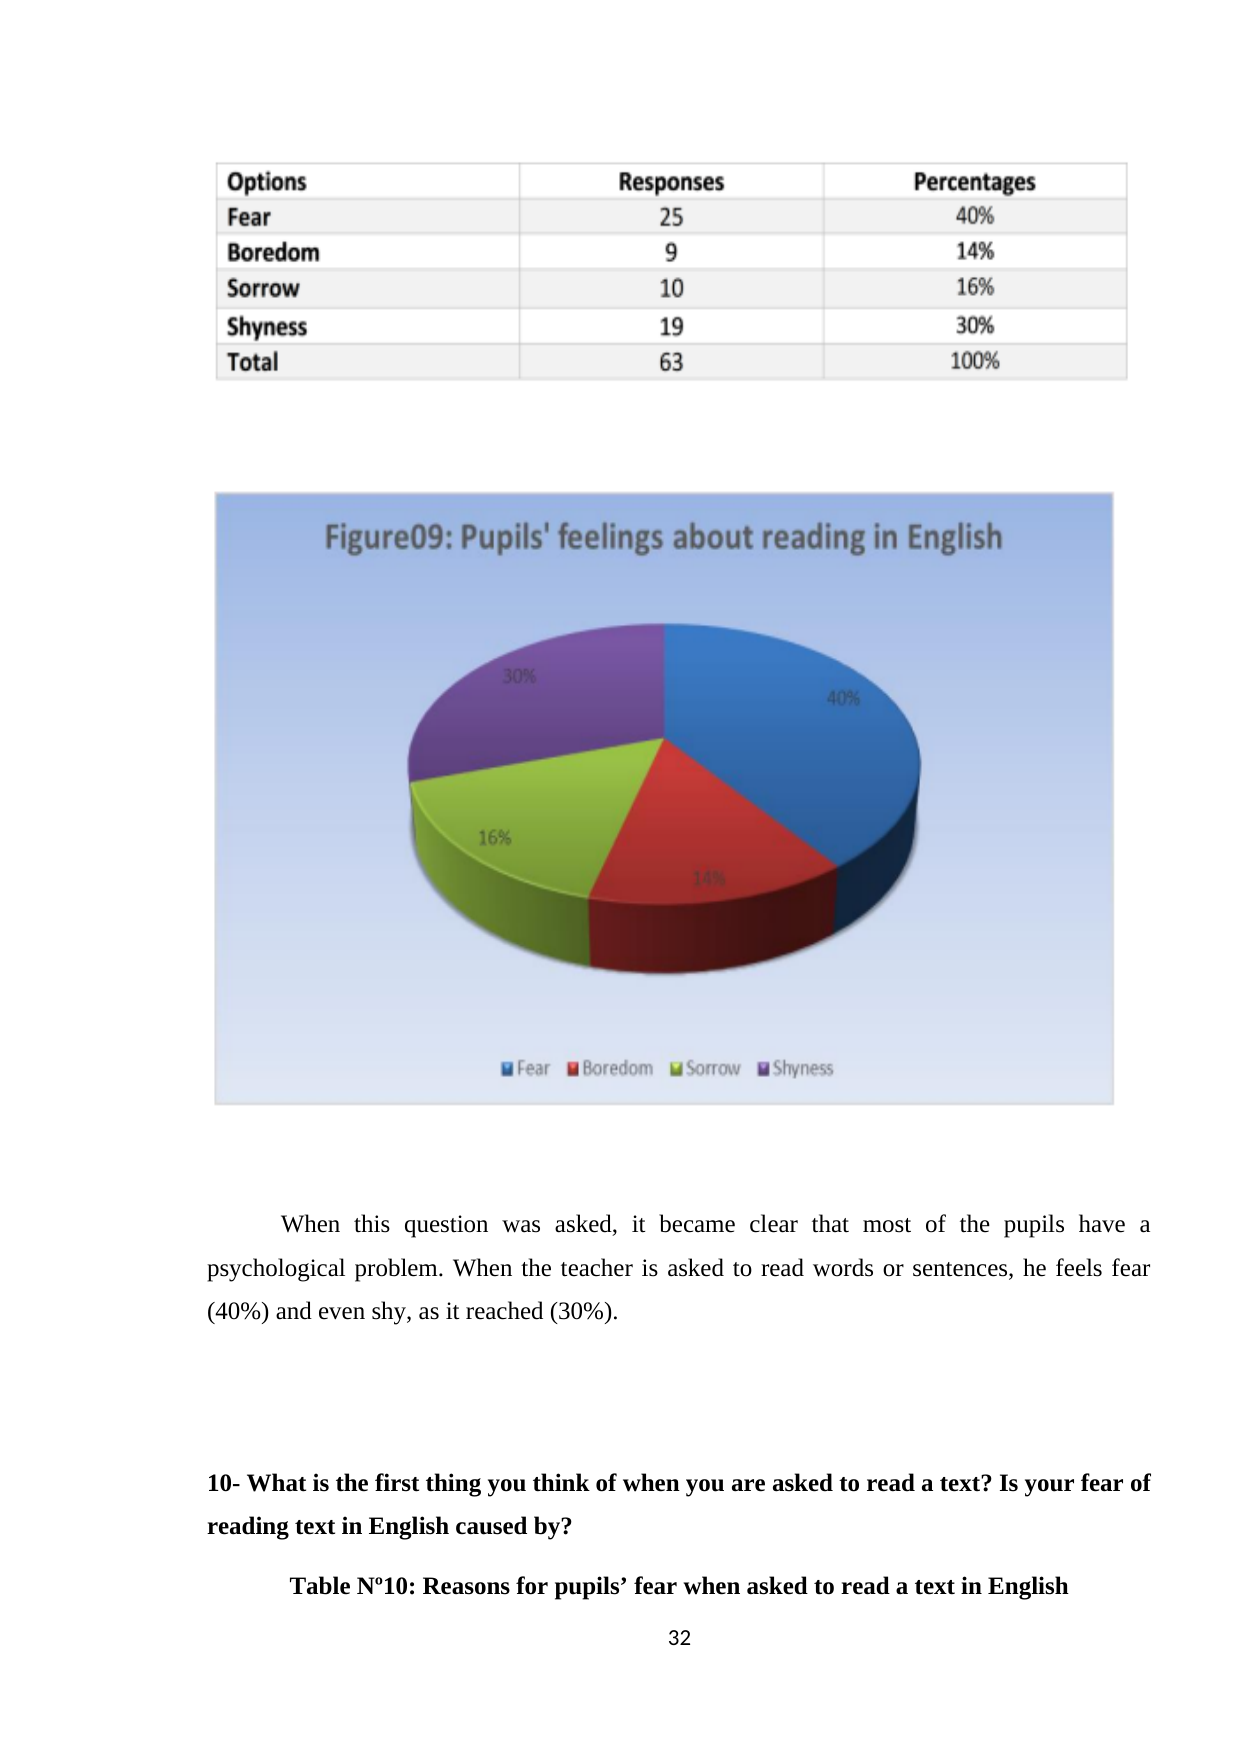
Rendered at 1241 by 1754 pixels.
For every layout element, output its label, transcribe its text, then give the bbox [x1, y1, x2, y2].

text When this question was asked, it became clear that most of the pupils have a psychological problem. When the teacher is asked to read words or sentences, he feels fear (40%) and even shy, as it reached (30%). [207, 1209, 1152, 1324]
text Table Nº10: Reasons for pupils’ fear when asked to read a text in English [207, 1571, 1152, 1599]
picture [206, 147, 1140, 395]
picture [206, 481, 1125, 1120]
text 10- What is the first thing you think of when you are asked to read a text? Is your fear of reading text in English caused by? [207, 1468, 1152, 1540]
